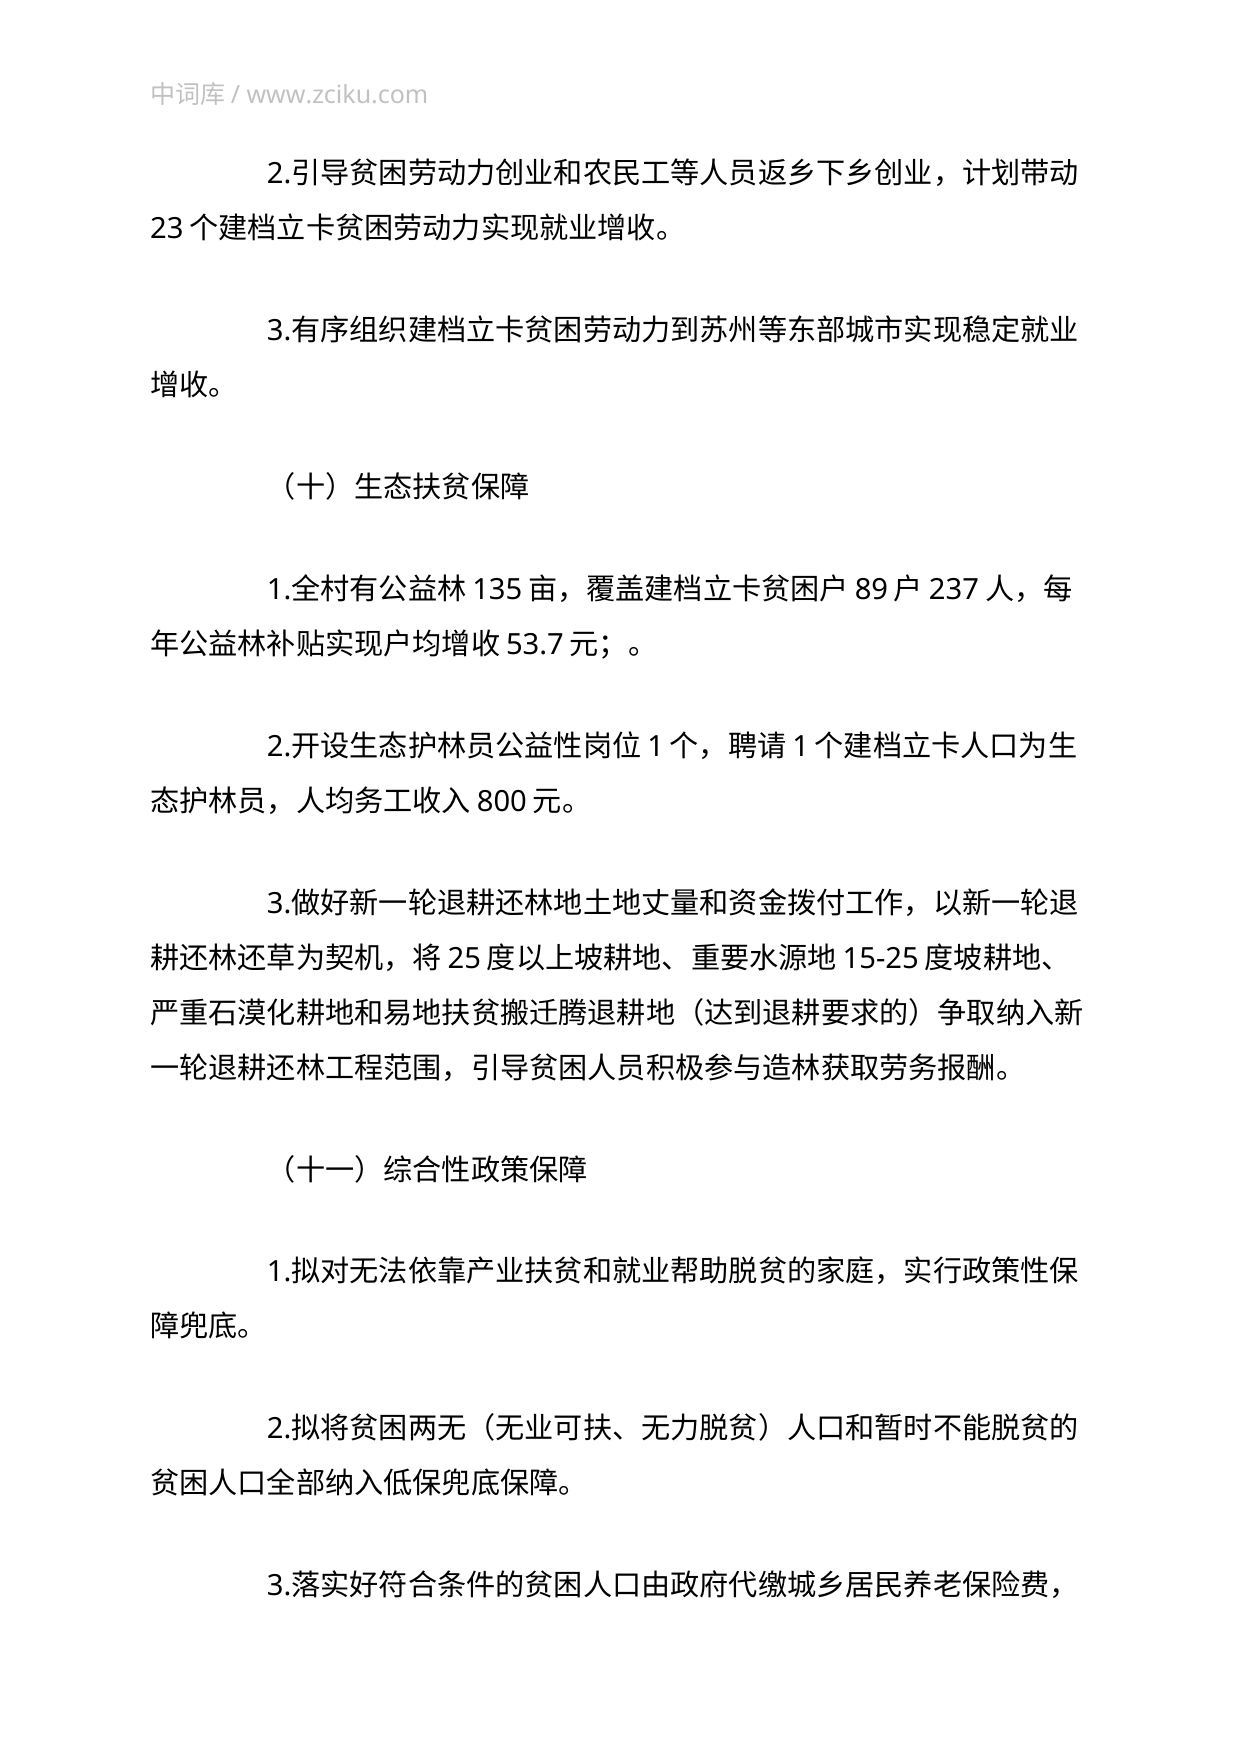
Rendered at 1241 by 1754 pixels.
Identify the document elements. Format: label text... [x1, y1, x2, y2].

text （十一）综合性政策保障 [150, 1146, 1090, 1188]
text 2.拟将贫困两无（无业可扶、无力脱贫）人口和暂时不能脱贫的贫困人口全部纳入低保兜底保障。 [150, 1405, 1090, 1502]
text 3.做好新一轮退耕还林地土地丈量和资金拨付工作，以新一轮退耕还林还草为契机，将25度以上坡耕地、重要水源地15-25度坡耕地、严重石漠化耕地和易地扶贫搬迁腾退耕地（达到退耕要求的）争取纳入新一轮退耕还林工程范围，引导贫困人员积极参与造林获取劳务报酬。 [150, 879, 1090, 1087]
text 1.拟对无法依靠产业扶贫和就业帮助脱贫的家庭，实行政策性保障兜底。 [150, 1248, 1090, 1345]
text 2.开设生态护林员公益性岗位1个，聘请1个建档立卡人口为生态护林员，人均务工收入800元。 [150, 722, 1090, 820]
text 3.有序组织建档立卡贫困劳动力到苏州等东部城市实现稳定就业增收。 [150, 307, 1090, 404]
text 1.全村有公益林135亩，覆盖建档立卡贫困户89户237人，每年公益林补贴实现户均增收53.7元；。 [150, 566, 1090, 663]
text 2.引导贫困劳动力创业和农民工等人员返乡下乡创业，计划带动23个建档立卡贫困劳动力实现就业增收。 [150, 150, 1090, 247]
text （十）生态扶贫保障 [150, 464, 1090, 506]
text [150, 1561, 1090, 1604]
